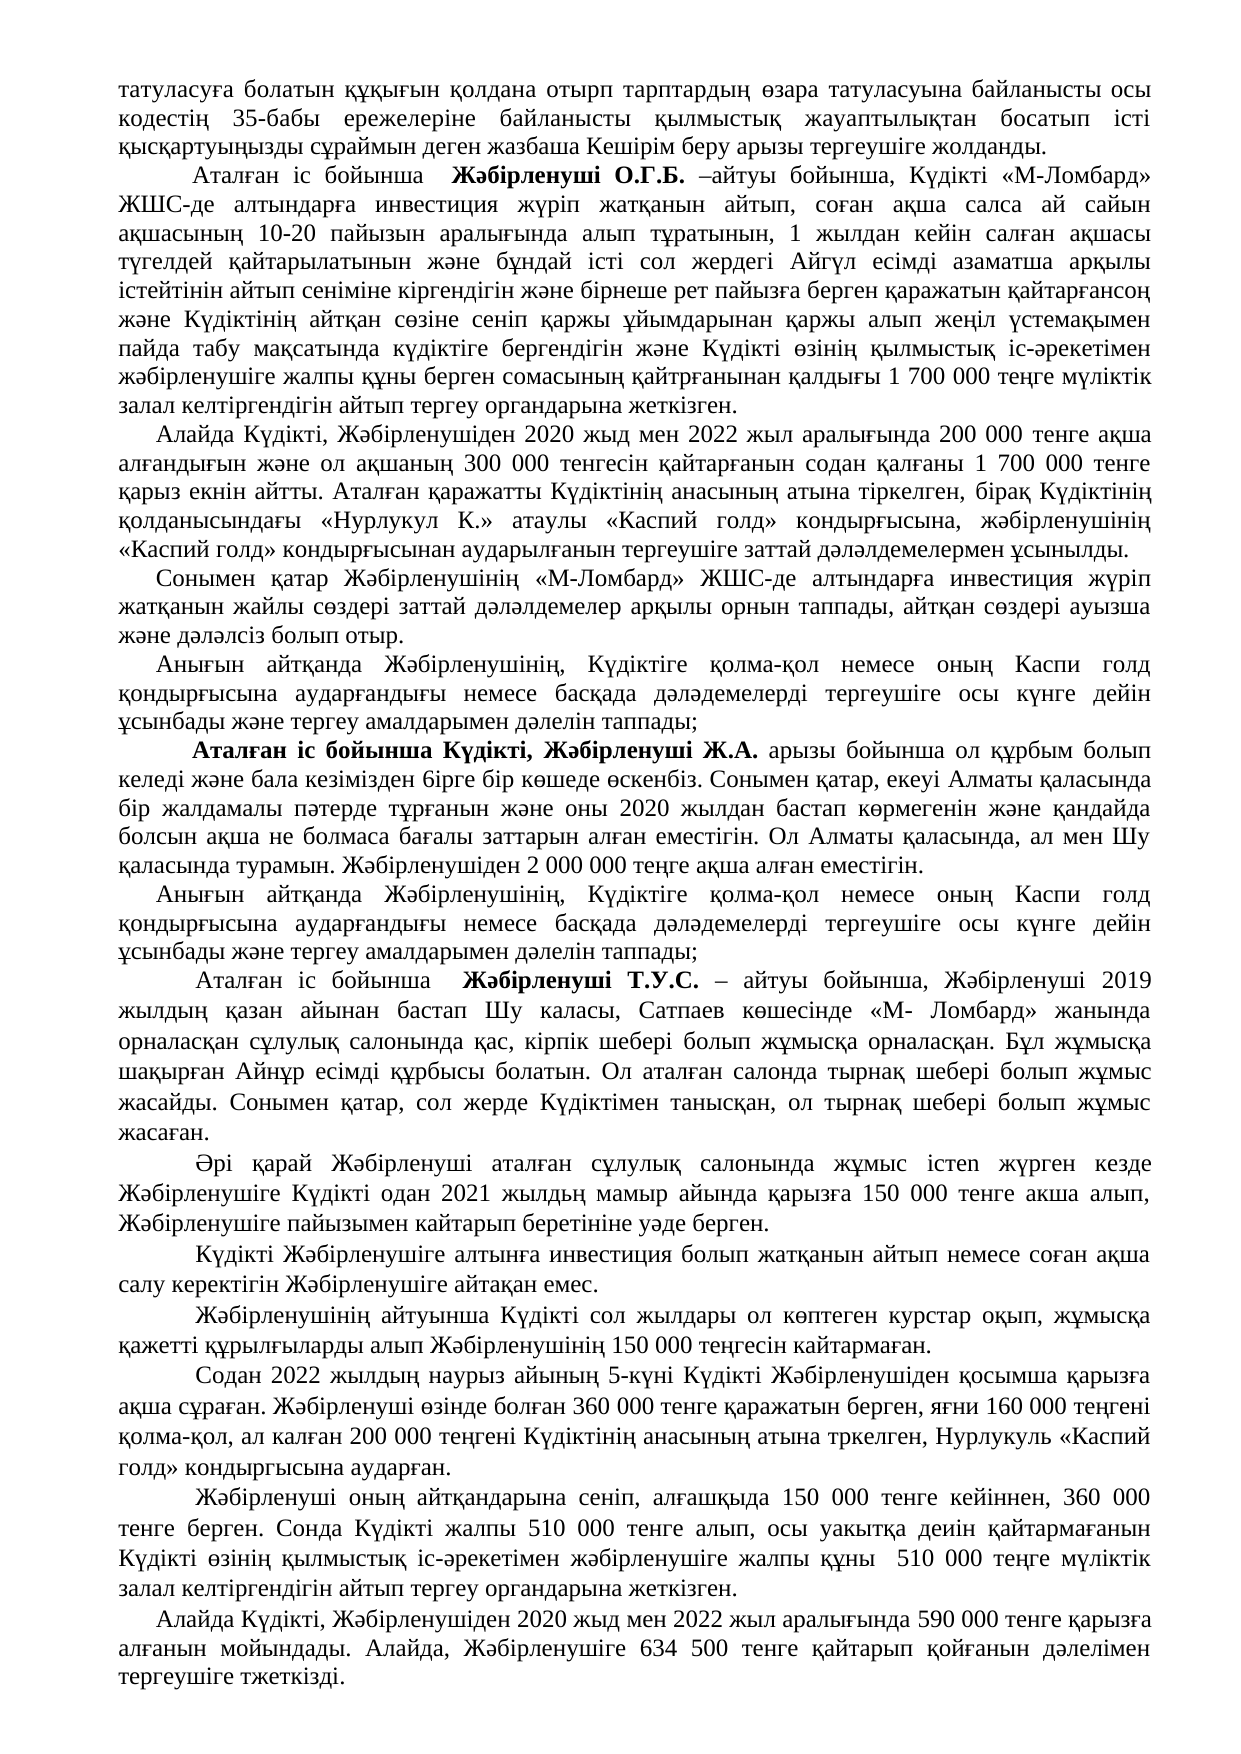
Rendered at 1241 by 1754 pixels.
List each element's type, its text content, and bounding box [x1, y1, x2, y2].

text Содан 2022 жылдың наурыз айының 5-күні Күдікті Жәбірленушіден қосымша қарызға ақша сұраған. Жәбірленуші өзінде болған 360 000 тенге қаражатын берген, яғни 160 000 теңгені қолма-қол, ал калған 200 000 теңгені Күдіктінің анасының атына тркелген, Нурлукуль «Каспий голд» кондыргысына аударған. [118, 1361, 1152, 1481]
text Аталған іс бойынша Жәбірленуші Т.У.С. – айтуы бойынша, Жәбірленуші 2019 жылдың қазан айынан бастап Шу каласы, Сатпаев көшесінде «М- Ломбард» жанында орналасқан сұлулық салонында қас, кірпік шебері болып жұмысқа орналасқан. Бұл жұмысқа шақырған Айнұр есімді құрбысы болатын. Ол аталған салонда тырнақ шeбepi болып жұмыс жасайды. Сонымен қатар, сол жерде Күдіктімен танысқан, ол тырнақ шебері болып жұмыс жасаған. [118, 965, 1152, 1146]
text Аталған іс бойынша Күдікті, Жәбірленуші Ж.А. арызы бойынша ол құрбым болып келеді және бала кезімізден 6ipгe бip көшеде өскенбіз. Сонымен қатар, екеуі Алматы қаласында бip жалдамалы пәтерде тұрғанын және оны 2020 жылдан бастап көрмегенін және қандайда болсын ақша не болмаса бағалы заттарын алған еместігін. Ол Алматы қаласында, ал мен Шу қаласында турамын. Жәбірленушіден 2 000 000 теңге ақша алған еместігін. [118, 735, 1152, 879]
text Жәбірленушінің айтуынша Күдікті сол жылдары ол көптеген курстар оқып, жұмысқа қажетті құрылғыларды алып Жәбірленушінің 150 000 теңгесін кайтармаған. [118, 1300, 1152, 1359]
text Күдікті Жәбірленушіге алтынға инвестиция болып жатқанын айтып немесе соған ақша салу керектігін Жәбірленушіге айтақан емес. [118, 1239, 1152, 1298]
text Әpi қарай Жәбірленуші аталған сұлулық салонында жұмыс icтen жүрген кезде Жәбірленушіге Күдікті одан 2021 жылдьң мамыр айында қарызға 150 000 тенге акша алып, Жәбірленушіге пайызымен кайтарып беретініне уәде берген. [118, 1148, 1152, 1237]
text Алайда Күдікті, Жәбірленушіден 2020 жыд мен 2022 жыл аралығында 200 000 тенге ақша алғандығын және ол ақшаның 300 000 тенгесін қайтарғанын содан қалғаны 1 700 000 тенге қарыз екнін айтты. Аталған қаражатты Күдіктінің анасының атына тіркелген, бірақ Күдіктінің қолданысындағы «Нурлукул К.» атаулы «Каспий голд» кондырғысына, жәбірленушінің «Каспий голд» кондырғысынан аударылғанын тергеушіге заттай дәләлдемелермен ұсынылды. [118, 419, 1152, 563]
text Анығын айтқанда Жәбірленушінің, Күдіктіге қолма-қол немесе оның Каспи голд қондырғысына аударғандығы немесе басқада дәләдемелерді тергеушіге осы күнге дейін ұсынбады және тергеу амалдарымен дәлелін таппады; [118, 649, 1152, 735]
text Аталған іс бойынша Жәбірленуші О.Г.Б. –айтуы бойынша, Күдікті «М-Ломбард» ЖШС-де алтындарға инвестиция жүріп жатқанын айтып, соған ақша салса ай сайын ақшасының 10-20 пайызын аралығында алып тұратынын, 1 жылдан кейін салған ақшасы түгелдей қайтарылатынын және бұндай істі сол жердегі Айгүл есімді азаматша арқылы істейтінін айтып сеніміне кіргендігін және бірнеше рет пайызға берген қаражатын қайтарғансоң және Күдіктінің айтқан сөзіне сеніп қаржы ұйымдарынан қаржы алып жеңіл үстемақымен пайда табу мақсатында күдіктіге бергендігін және Күдікті өзінің қылмыстық іс-әрекетімен жәбірленушіге жалпы құны берген сомасының қайтрғанынан қалдығы 1 700 000 теңге мүліктік залал келтіргендігін айтып тергеу органдарына жеткізген. [118, 160, 1152, 419]
text Сонымен қатар Жәбірленушінің «М-Ломбард» ЖШС-де алтындарға инвестиция жүріп жатқанын жайлы сөздері заттай дәләлдемелер арқылы орнын таппады, айтқан сөздері ауызша және дәләлсіз болып отыр. [118, 563, 1152, 649]
text Алайда Күдікті, Жәбірленушіден 2020 жыд мен 2022 жыл аралығында 590 000 тенге қарызға алғанын мойындады. Алайда, Жәбірленушіге 634 500 тенге қайтарып қойғанын дәлелімен тергеушіге тжеткізді. [118, 1604, 1152, 1690]
text Анығын айтқанда Жәбірленушінің, Күдіктіге қолма-қол немесе оның Каспи голд қондырғысына аударғандығы немесе басқада дәләдемелерді тергеушіге осы күнге дейін ұсынбады және тергеу амалдарымен дәлелін таппады; [118, 879, 1152, 965]
text Жәбірленуші оның айтқандарына сеніп, алғашқыда 150 000 тенге кейіннен, 360 000 тенге берген. Сонда Күдікті жалпы 510 000 тенге алып, осы уакытқа деиін қайтармағанын Күдікті өзінің қылмыстық іс-әрекетімен жәбірленушіге жалпы құны 510 000 теңге мүліктік залал келтіргендігін айтып тергеу органдарына жеткізген. [118, 1482, 1152, 1602]
